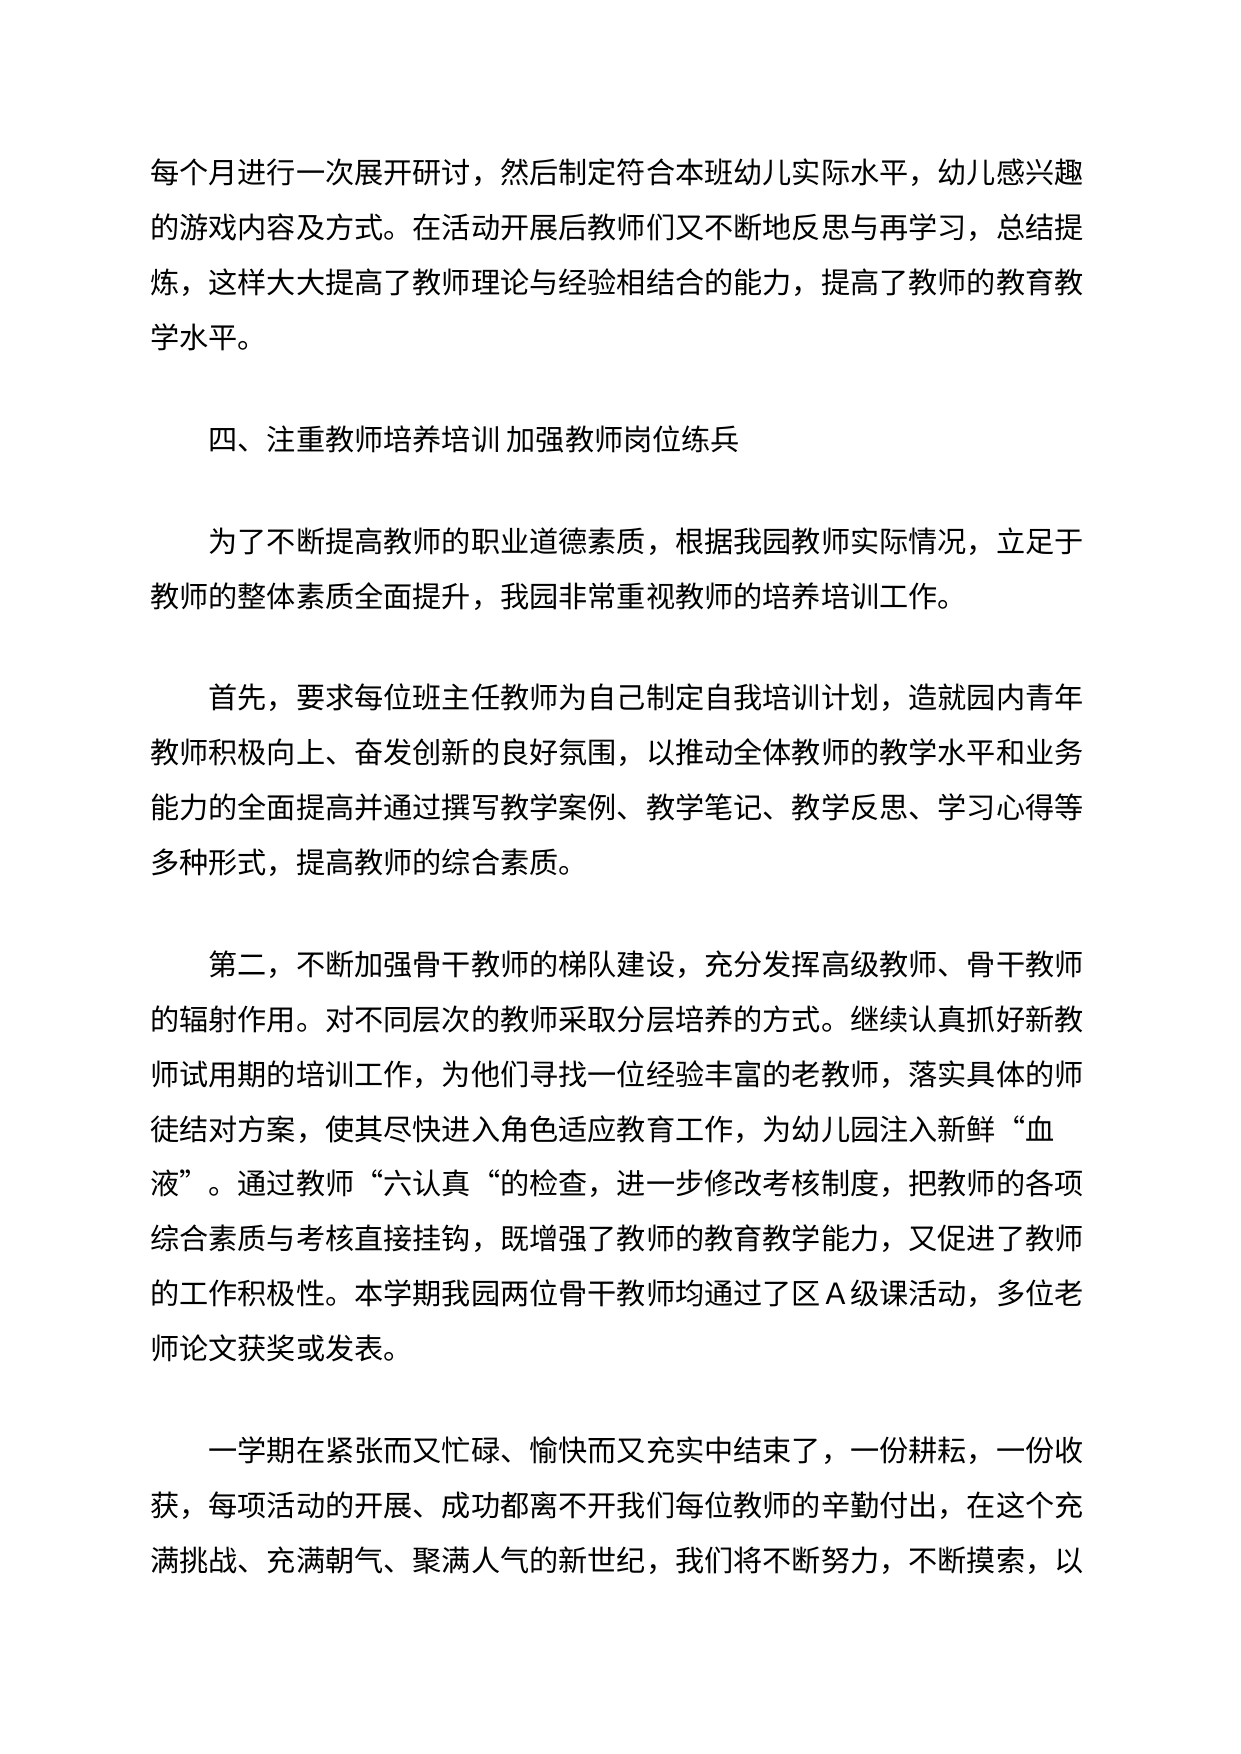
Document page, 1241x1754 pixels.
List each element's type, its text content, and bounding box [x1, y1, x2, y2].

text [150, 150, 1090, 357]
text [150, 1427, 1090, 1579]
text 为了不断提高教师的职业道德素质，根据我园教师实际情况，立足于教师的整体素质全面提升，我园非常重视教师的培养培训工作。 [150, 518, 1090, 615]
text 四、注重教师培养培训 加强教师岗位练兵 [150, 416, 1090, 459]
text 首先，要求每位班主任教师为自己制定自我培训计划，造就园内青年教师积极向上、奋发创新的良好氛围，以推动全体教师的教学水平和业务能力的全面提高并通过撰写教学案例、教学笔记、教学反思、学习心得等多种形式，提高教师的综合素质。 [150, 675, 1090, 882]
text 第二，不断加强骨干教师的梯队建设，充分发挥高级教师、骨干教师的辐射作用。对不同层次的教师采取分层培养的方式。继续认真抓好新教师试用期的培训工作，为他们寻找一位经验丰富的老教师，落实具体的师徒结对方案，使其尽快进入角色适应教育工作，为幼儿园注入新鲜“血液”。通过教师“六认真“的检查，进一步修改考核制度，把教师的各项综合素质与考核直接挂钩，既增强了教师的教育教学能力，又促进了教师的工作积极性。本学期我园两位骨干教师均通过了区Ａ级课活动，多位老师论文获奖或发表。 [150, 941, 1090, 1368]
